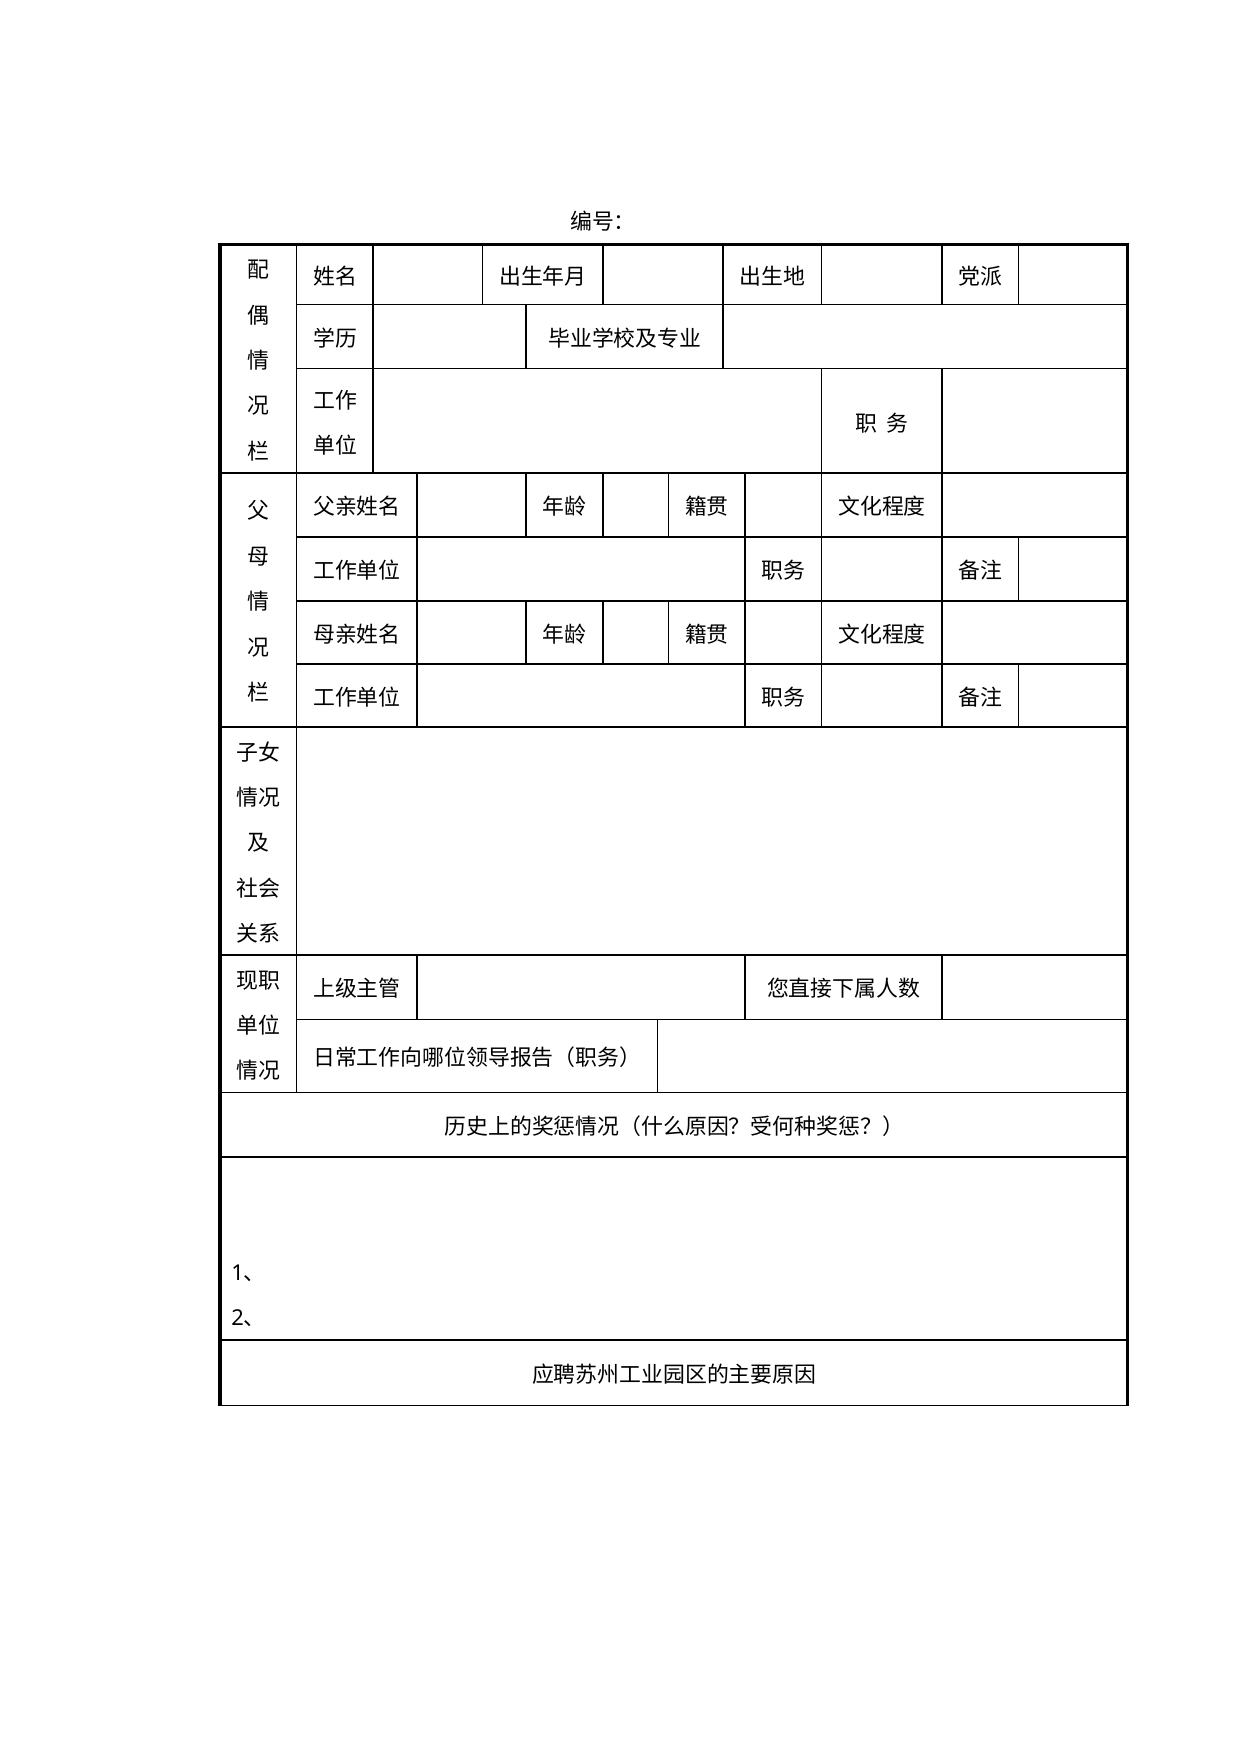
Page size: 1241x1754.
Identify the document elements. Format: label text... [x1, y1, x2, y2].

table_header [1019, 246, 1126, 304]
table_cell [943, 474, 1126, 536]
table_cell 年龄 [527, 474, 602, 536]
table_cell 历史上的奖惩情况（什么原因？受何种奖惩？） [222, 1093, 1126, 1156]
table_cell [724, 305, 1126, 367]
table_cell 工作 单位 [297, 369, 372, 472]
table_header [374, 246, 482, 304]
table_cell [418, 602, 525, 663]
table_cell 子女情况及 社会关系 [222, 728, 296, 954]
table_header 姓名 [297, 246, 372, 304]
table_cell [943, 956, 1126, 1018]
table_cell [746, 602, 821, 663]
table_cell 文化程度 [822, 474, 941, 536]
table_cell 文化程度 [822, 602, 941, 663]
table_cell 毕业学校及专业 [527, 305, 722, 367]
table_cell [418, 665, 744, 726]
table_cell 职 务 [822, 369, 941, 472]
table_cell [418, 474, 525, 536]
table_cell [418, 956, 744, 1018]
table_cell 职务 [746, 538, 821, 600]
table_cell [374, 369, 821, 472]
table_cell [943, 369, 1126, 472]
table_cell [604, 474, 668, 536]
table_cell 日常工作向哪位领导报告（职务） [297, 1020, 657, 1092]
table_cell 籍贯 [669, 474, 744, 536]
table_cell 学历 [297, 305, 372, 367]
table_cell 现职单位情况 [222, 956, 296, 1092]
table_cell 籍贯 [669, 602, 744, 663]
table_cell [374, 305, 525, 367]
table_cell 应聘苏州工业园区的主要原因 [222, 1341, 1126, 1405]
table_cell 年龄 [527, 602, 602, 663]
table_cell 工作单位 [297, 665, 416, 726]
table_cell [604, 602, 668, 663]
text 编号： [165, 197, 1075, 243]
table_cell [1019, 665, 1126, 726]
table_cell 父 母 情 况 栏 [222, 474, 296, 726]
table_cell [658, 1020, 1126, 1092]
table_cell 工作单位 [297, 538, 416, 600]
table_cell 1、 2、 [222, 1158, 1126, 1339]
table_cell 母亲姓名 [297, 602, 416, 663]
table_cell [822, 538, 941, 600]
table_header [604, 246, 722, 304]
table_cell [418, 538, 744, 600]
table_header 出生地 [724, 246, 821, 304]
table_header 出生年月 [483, 246, 602, 304]
table_cell [746, 474, 821, 536]
table_cell [943, 602, 1126, 663]
table_cell 父亲姓名 [297, 474, 416, 536]
table_cell [297, 728, 1126, 954]
table_cell 职务 [746, 665, 821, 726]
table_cell [1019, 538, 1126, 600]
table_cell 备注 [943, 538, 1018, 600]
table_cell 上级主管 [297, 956, 416, 1018]
table_header 配 偶 情 况 栏 [222, 246, 296, 472]
table_cell [822, 665, 941, 726]
table_cell 您直接下属人数 [746, 956, 941, 1018]
table_header [822, 246, 941, 304]
table_header 党派 [943, 246, 1018, 304]
table_cell 备注 [943, 665, 1018, 726]
